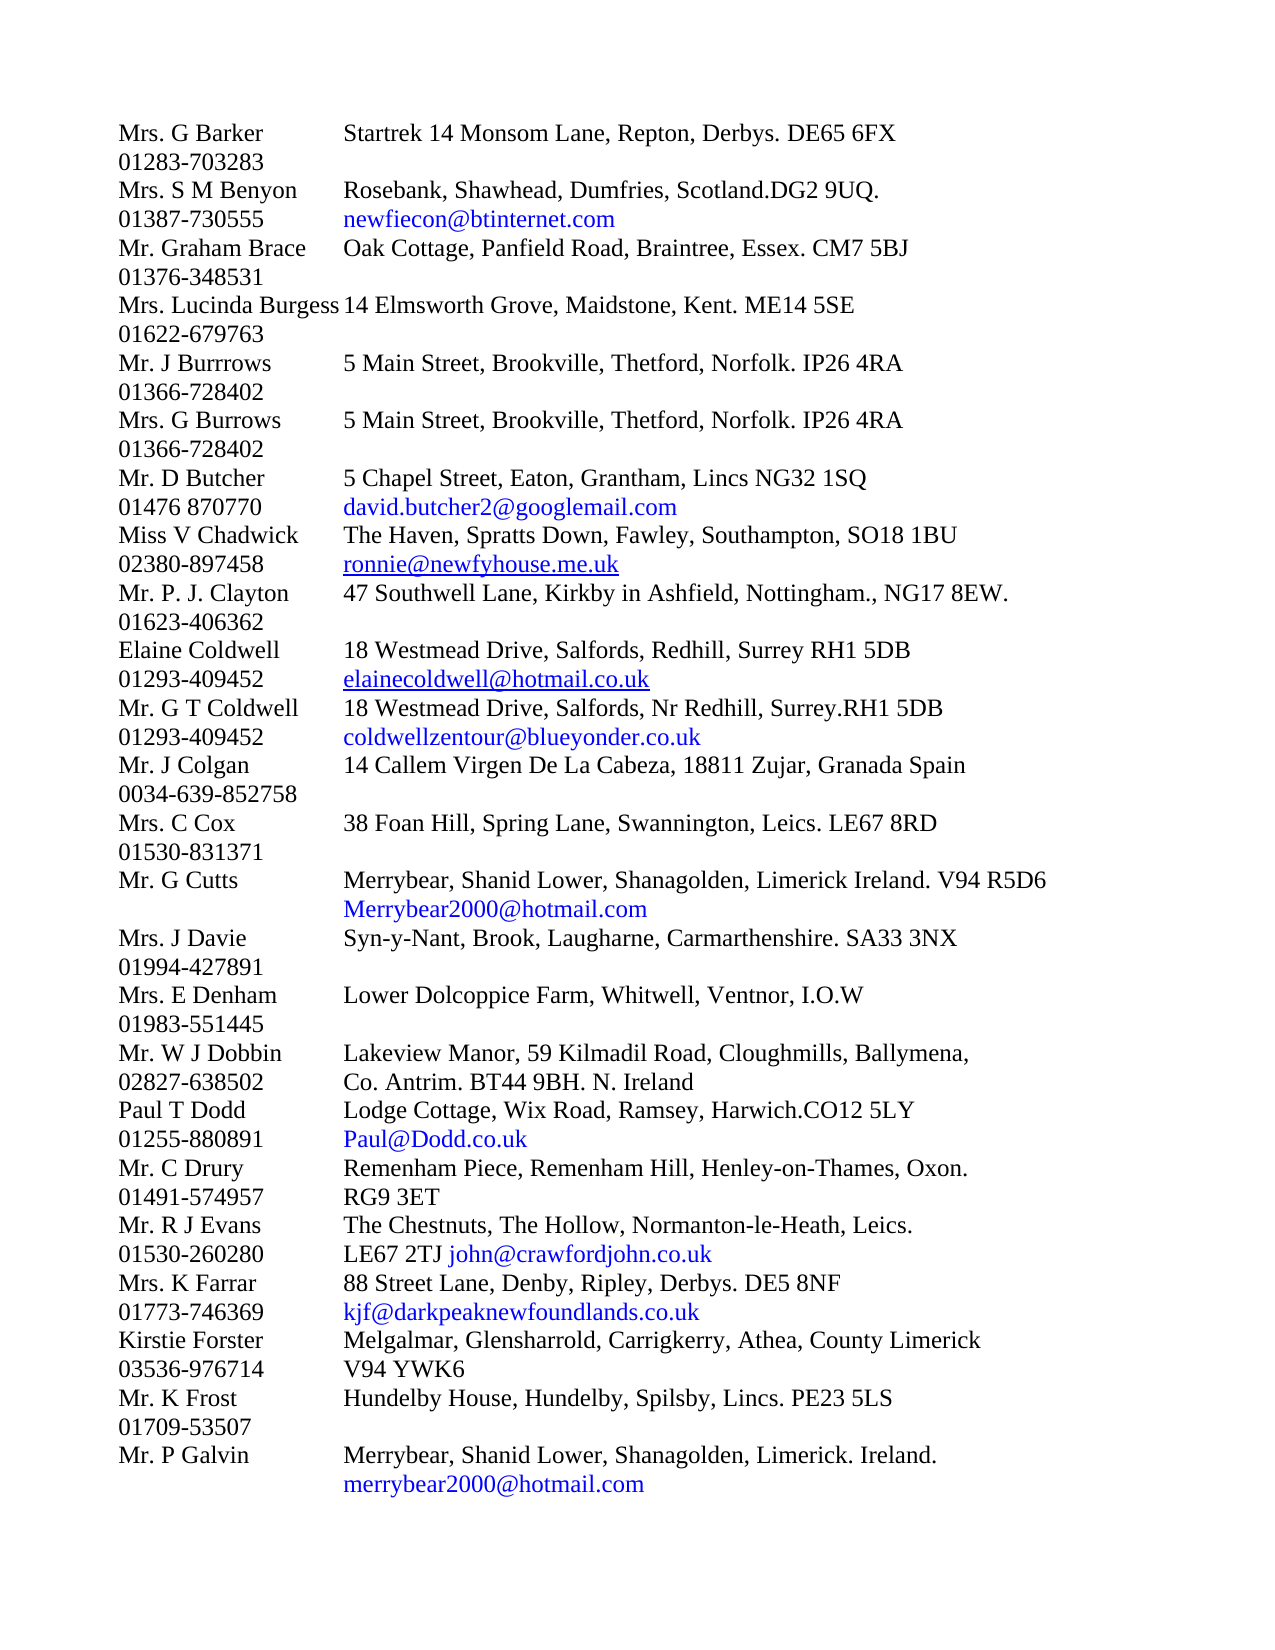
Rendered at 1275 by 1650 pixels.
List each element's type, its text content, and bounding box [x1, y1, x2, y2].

text 01530-260280 LE67 2TJ john@crawfordjohn.co.uk [118, 1239, 1201, 1268]
text Elaine Coldwell 18 Westmead Drive, Salfords, Redhill, Surrey RH1 5DB [118, 636, 1201, 664]
text Mr. J Burrrows 5 Main Street, Brookville, Thetford, Norfolk. IP26 4RA [118, 348, 1201, 377]
subtitle Merrybear2000@hotmail.com [118, 894, 1201, 923]
text Mrs. K Farrar 88 Street Lane, Denby, Ripley, Derbys. DE5 8NF [118, 1268, 1201, 1297]
text Mrs. G Barker Startrek 14 Monsom Lane, Repton, Derbys. DE65 6FX [118, 118, 1201, 147]
text 01622-679763 [118, 319, 1201, 348]
text Mrs. S M Benyon Rosebank, Shawhead, Dumfries, Scotland.DG2 9UQ. [118, 176, 1201, 204]
text Mr. D Butcher 5 Chapel Street, Eaton, Grantham, Lincs NG32 1SQ [118, 463, 1201, 492]
text 01623-406362 [118, 607, 1201, 636]
text 01366-728402 [118, 434, 1201, 463]
text Mr. P Galvin Merrybear, Shanid Lower, Shanagolden, Limerick. Ireland. [118, 1441, 1201, 1469]
text Mr. G Cutts Merrybear, Shanid Lower, Shanagolden, Limerick Ireland. V94 R5D6 [118, 866, 1201, 894]
text 02380-897458 ronnie@newfyhouse.me.uk [118, 549, 1201, 578]
text 01376-348531 [118, 262, 1201, 291]
text Mrs. E Denham Lower Dolcoppice Farm, Whitwell, Ventnor, I.O.W [118, 981, 1201, 1009]
text 01709-53507 [118, 1412, 1201, 1441]
text Mrs. G Burrows 5 Main Street, Brookville, Thetford, Norfolk. IP26 4RA [118, 406, 1201, 434]
text Mr. Graham Brace Oak Cottage, Panfield Road, Braintree, Essex. CM7 5BJ [118, 233, 1201, 262]
text Mr. J Colgan 14 Callem Virgen De La Cabeza, 18811 Zujar, Granada Spain [118, 751, 1201, 779]
text Mr. G T Coldwell 18 Westmead Drive, Salfords, Nr Redhill, Surrey.RH1 5DB [118, 693, 1201, 722]
text Miss V Chadwick The Haven, Spratts Down, Fawley, Southampton, SO18 1BU [118, 521, 1201, 549]
subtitle merrybear2000@hotmail.com [118, 1469, 1201, 1498]
text 01994-427891 [118, 952, 1201, 981]
text Mrs. J Davie Syn-y-Nant, Brook, Laugharne, Carmarthenshire. SA33 3NX [118, 923, 1201, 952]
text 01293-409452 elainecoldwell@hotmail.co.uk [118, 664, 1201, 693]
text Mr. W J Dobbin Lakeview Manor, 59 Kilmadil Road, Cloughmills, Ballymena, [118, 1038, 1201, 1067]
text 01387-730555 newfiecon@btinternet.com [118, 204, 1201, 233]
text Kirstie Forster Melgalmar, Glensharrold, Carrigkerry, Athea, County Limerick [118, 1326, 1201, 1354]
text 01491-574957 RG9 3ET [118, 1182, 1201, 1211]
text 01283-703283 [118, 147, 1201, 176]
text 01773-746369 kjf@darkpeaknewfoundlands.co.uk [118, 1297, 1201, 1326]
text 01255-880891 Paul@Dodd.co.uk [118, 1124, 1201, 1153]
text Mrs. C Cox 38 Foan Hill, Spring Lane, Swannington, Leics. LE67 8RD [118, 808, 1201, 837]
text 01983-551445 [118, 1009, 1201, 1038]
text 01366-728402 [118, 377, 1201, 406]
text 02827-638502 Co. Antrim. BT44 9BH. N. Ireland [118, 1067, 1201, 1096]
text 03536-976714 V94 YWK6 [118, 1354, 1201, 1383]
text Mr. R J Evans The Chestnuts, The Hollow, Normanton-le-Heath, Leics. [118, 1211, 1201, 1239]
text Mr. K Frost Hundelby House, Hundelby, Spilsby, Lincs. PE23 5LS [118, 1383, 1201, 1412]
text Mr. C Drury Remenham Piece, Remenham Hill, Henley-on-Thames, Oxon. [118, 1153, 1201, 1182]
text Mr. P. J. Clayton 47 Southwell Lane, Kirkby in Ashfield, Nottingham., NG17 8EW. [118, 578, 1201, 607]
text 01293-409452 coldwellzentour@blueyonder.co.uk [118, 722, 1201, 751]
text 01476 870770 david.butcher2@googlemail.com [118, 492, 1201, 521]
text Mrs. Lucinda Burgess 14 Elmsworth Grove, Maidstone, Kent. ME14 5SE [118, 291, 1201, 319]
text 0034-639-852758 [118, 779, 1201, 808]
text 01530-831371 [118, 837, 1201, 866]
text Paul T Dodd Lodge Cottage, Wix Road, Ramsey, Harwich.CO12 5LY [118, 1096, 1201, 1124]
